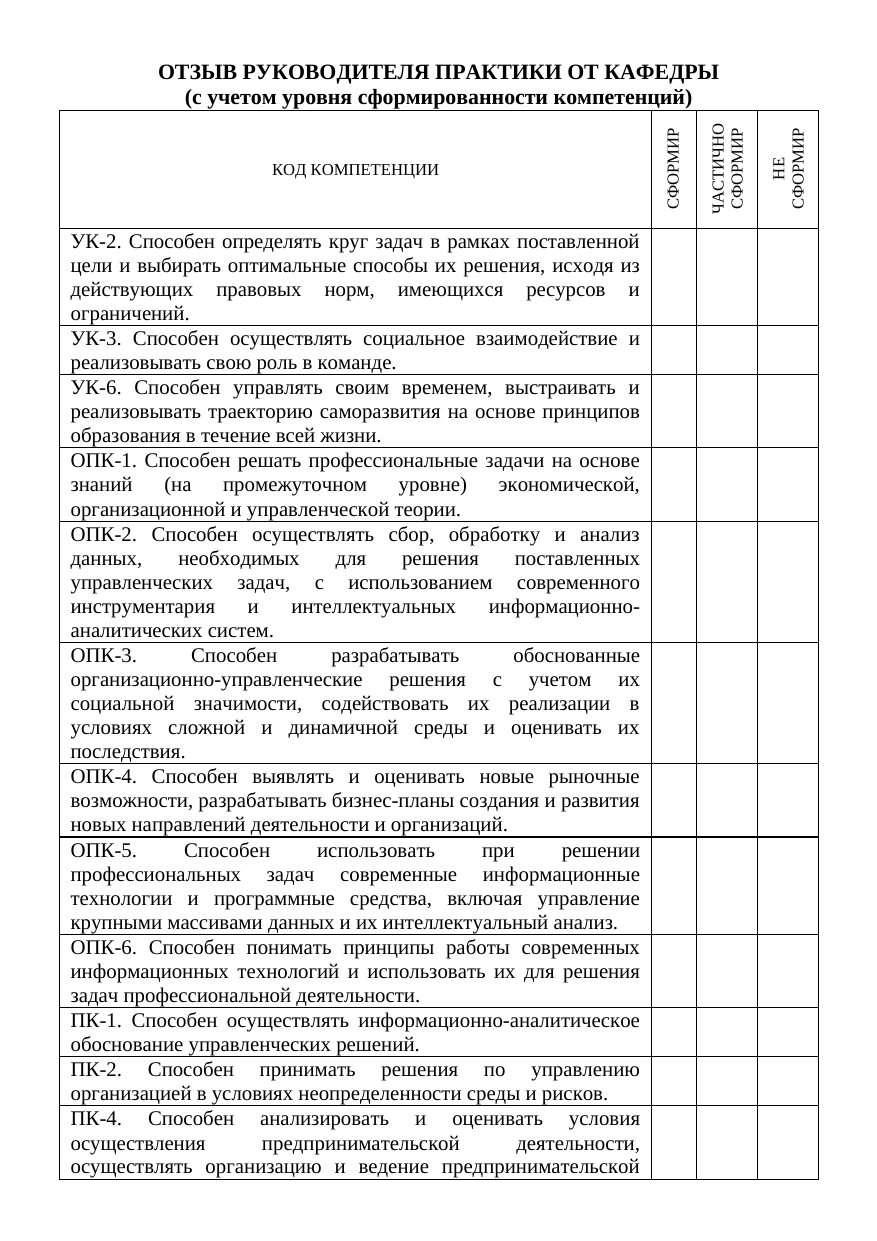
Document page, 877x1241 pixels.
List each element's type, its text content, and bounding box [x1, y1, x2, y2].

table_cell [652, 935, 696, 1007]
table_cell ПК-1. Способен осуществлять информационно-аналитическое обоснование управленческих решений. [60, 1008, 651, 1056]
table_header СФОРМИРОВАНА [652, 111, 696, 228]
table_cell [652, 1106, 696, 1178]
table_header НЕ СФОРМИРОВАНА [758, 111, 818, 228]
table_cell [758, 1106, 818, 1178]
table_cell [652, 1057, 696, 1105]
table_cell [758, 326, 818, 374]
table_cell [758, 1057, 818, 1105]
table_cell [758, 935, 818, 1007]
table_cell [652, 838, 696, 934]
table_cell ОПК-6. Способен понимать принципы работы современных информационных технологий и использовать их для решения задач профессиональной деятельности. [60, 935, 651, 1007]
table_cell [758, 838, 818, 934]
table_cell [697, 375, 757, 447]
table_cell [652, 326, 696, 374]
table_cell [697, 326, 757, 374]
table_cell [758, 448, 818, 521]
table_cell УК-2. Способен определять круг задач в рамках поставленной цели и выбирать оптимальные способы их решения, исходя из действующих правовых норм, имеющихся ресурсов и ограничений. [60, 229, 651, 325]
table_cell [758, 764, 818, 836]
table_cell [697, 1106, 757, 1178]
table_cell ОПК-4. Способен выявлять и оценивать новые рыночные возможности, разрабатывать бизнес-планы создания и развития новых направлений деятельности и организаций. [60, 764, 651, 836]
table_cell [697, 643, 757, 763]
table_cell [697, 448, 757, 521]
table_cell ОПК-5. Способен использовать при решении профессиональных задач современные информационные технологии и программные средства, включая управление крупными массивами данных и их интеллектуальный анализ. [60, 838, 651, 934]
table_cell [697, 522, 757, 642]
table_header ЧАСТИЧНО СФОРМИРОВАНА [697, 111, 757, 228]
table_cell [652, 229, 696, 325]
table_cell ПК-2. Способен принимать решения по управлению организацией в условиях неопределенности среды и рисков. [60, 1057, 651, 1105]
table_cell [758, 229, 818, 325]
table_cell [697, 1008, 757, 1056]
table_cell [652, 643, 696, 763]
text (с учетом уровня сформированности компетенций) [59, 84, 818, 109]
table_cell [697, 838, 757, 934]
text ОТЗЫВ РУКОВОДИТЕЛЯ ПРАКТИКИ ОТ КАФЕДРЫ [59, 59, 818, 84]
table_cell [758, 375, 818, 447]
table_cell [758, 1008, 818, 1056]
table_cell [697, 935, 757, 1007]
table_cell [652, 375, 696, 447]
table_cell ОПК-3. Способен разрабатывать обоснованные организационно-управленческие решения с учетом их социальной значимости, содействовать их реализации в условиях сложной и динамичной среды и оценивать их последствия. [60, 643, 651, 763]
table_cell [652, 522, 696, 642]
table_cell ОПК-1. Способен решать профессиональные задачи на основе знаний (на промежуточном уровне) экономической, организационной и управленческой теории. [60, 448, 651, 521]
table_cell [697, 764, 757, 836]
table_header КОД КОМПЕТЕНЦИИ [60, 111, 651, 228]
table_cell [758, 522, 818, 642]
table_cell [60, 1106, 651, 1178]
table_cell [652, 1008, 696, 1056]
table_cell УК-3. Способен осуществлять социальное взаимодействие и реализовывать свою роль в команде. [60, 326, 651, 374]
table_cell [758, 643, 818, 763]
table_cell УК-6. Способен управлять своим временем, выстраивать и реализовывать траекторию саморазвития на основе принципов образования в течение всей жизни. [60, 375, 651, 447]
table_cell ОПК-2. Способен осуществлять сбор, обработку и анализ данных, необходимых для решения поставленных управленческих задач, с использованием современного инструментария и интеллектуальных информационно-аналитических систем. [60, 522, 651, 642]
table_cell [697, 1057, 757, 1105]
table_cell [697, 229, 757, 325]
table_cell [652, 448, 696, 521]
table_cell [652, 764, 696, 836]
